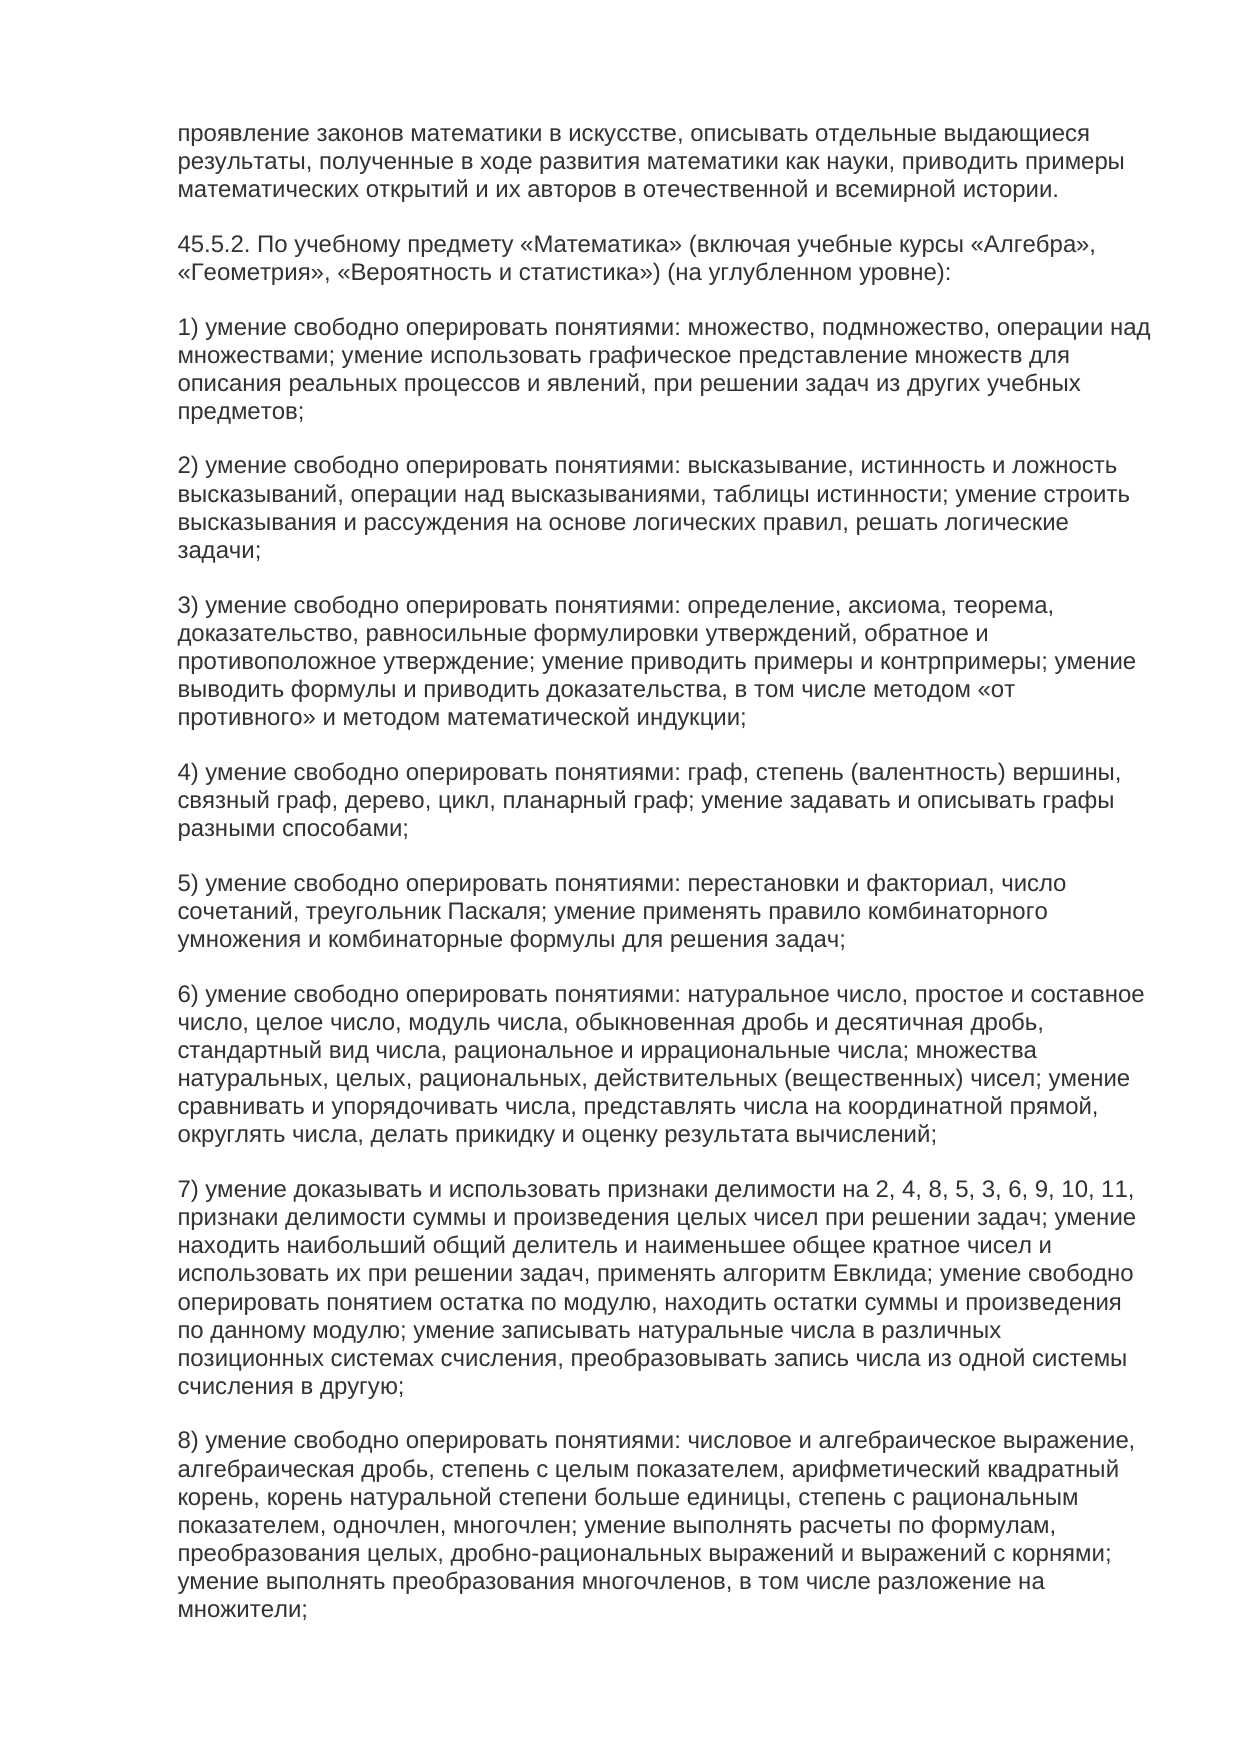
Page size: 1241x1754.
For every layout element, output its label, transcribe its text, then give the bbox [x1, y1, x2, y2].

text 45.5.2. По учебному предмету «Математика» (включая учебные курсы «Алгебра», «Геометрия», «Вероятность и статистика») (на углубленном уровне): [177, 229, 1152, 285]
text 1) умение свободно оперировать понятиями: множество, подмножество, операции над множествами; умение использовать графическое представление множеств для описания реальных процессов и явлений, при решении задач из других учебных предметов; [177, 312, 1152, 424]
text 2) умение свободно оперировать понятиями: высказывание, истинность и ложность высказываний, операции над высказываниями, таблицы истинности; умение строить высказывания и рассуждения на основе логических правил, решать логические задачи; [177, 451, 1152, 563]
text 6) умение свободно оперировать понятиями: натуральное число, простое и составное число, целое число, модуль числа, обыкновенная дробь и десятичная дробь, стандартный вид числа, рациональное и иррациональные числа; множества натуральных, целых, рациональных, действительных (вещественных) чисел; умение сравнивать и упорядочивать числа, представлять числа на координатной прямой, округлять числа, делать прикидку и оценку результата вычислений; [177, 979, 1152, 1148]
text 4) умение свободно оперировать понятиями: граф, степень (валентность) вершины, связный граф, дерево, цикл, планарный граф; умение задавать и описывать графы разными способами; [177, 757, 1152, 842]
text 5) умение свободно оперировать понятиями: перестановки и факториал, число сочетаний, треугольник Паскаля; умение применять правило комбинаторного умножения и комбинаторные формулы для решения задач; [177, 868, 1152, 952]
text 8) умение свободно оперировать понятиями: числовое и алгебраическое выражение, алгебраическая дробь, степень с целым показателем, арифметический квадратный корень, корень натуральной степени больше единицы, степень с рациональным показателем, одночлен, многочлен; умение выполнять расчеты по формулам, преобразования целых, дробно-рациональных выражений и выражений с корнями; умение выполнять преобразования многочленов, в том числе разложение на множители; [177, 1426, 1152, 1623]
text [177, 118, 1152, 202]
text 3) умение свободно оперировать понятиями: определение, аксиома, теорема, доказательство, равносильные формулировки утверждений, обратное и противоположное утверждение; умение приводить примеры и контрпримеры; умение выводить формулы и приводить доказательства, в том числе методом «от противного» и методом математической индукции; [177, 590, 1152, 731]
text 7) умение доказывать и использовать признаки делимости на 2, 4, 8, 5, 3, 6, 9, 10, 11, признаки делимости суммы и произведения целых чисел при решении задач; умение находить наибольший общий делитель и наименьшее общее кратное чисел и использовать их при решении задач, применять алгоритм Евклида; умение свободно оперировать понятием остатка по модулю, находить остатки суммы и произведения по данному модулю; умение записывать натуральные числа в различных позиционных системах счисления, преобразовывать запись числа из одной системы счисления в другую; [177, 1174, 1152, 1399]
